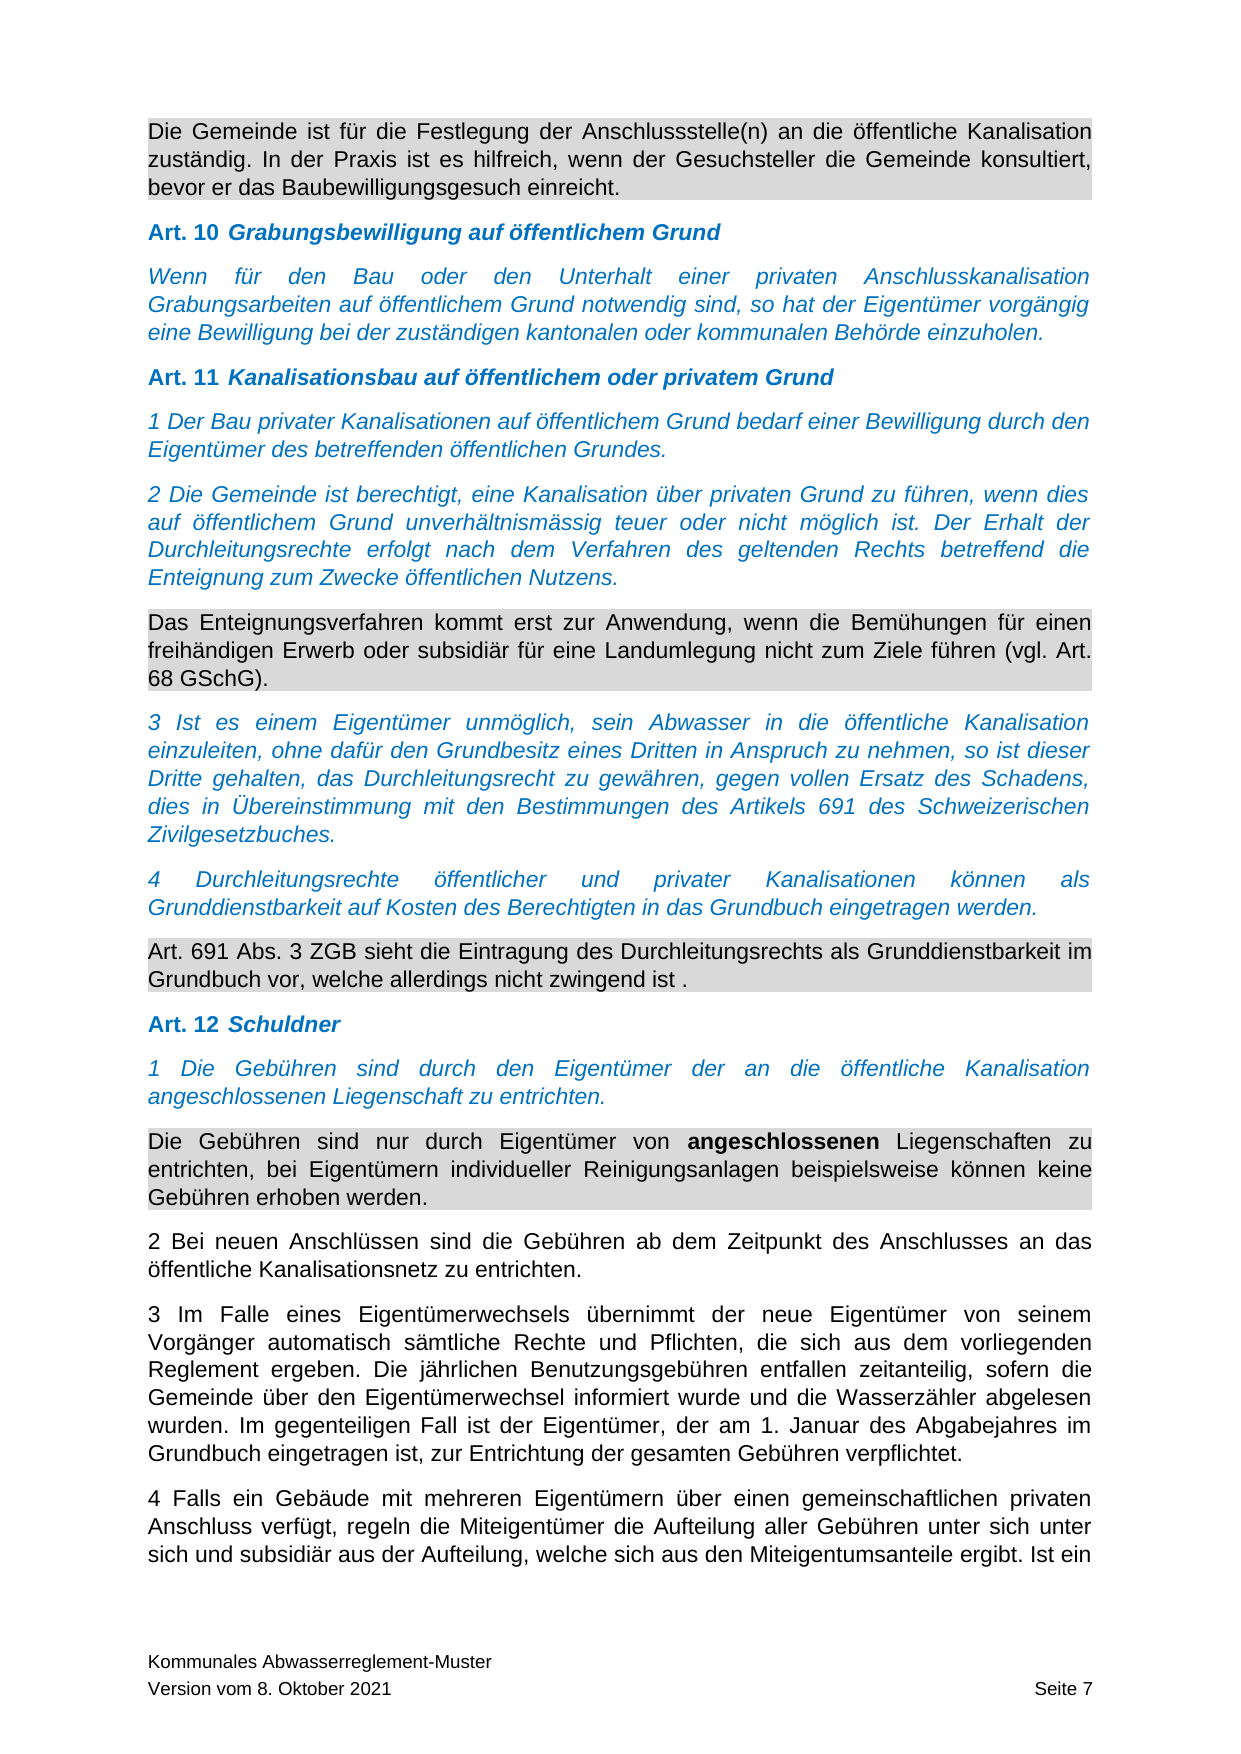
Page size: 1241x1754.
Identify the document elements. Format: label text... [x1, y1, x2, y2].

text Art. 691 Abs. 3 ZGB sieht die Eintragung des Durchleitungsrechts als Grunddienstbarkeit im Grundbuch vor, welche allerdings nicht zwingend ist . [148, 938, 1092, 992]
text 3 Ist es einem Eigentümer unmöglich, sein Abwasser in die öffentliche Kanalisation einzuleiten, ohne dafür den Grundbesitz eines Dritten in Anspruch zu nehmen, so ist dieser Dritte gehalten, das Durchleitungsrecht zu gewähren, gegen vollen Ersatz des Schadens, dies in Übereinstimmung mit den Bestimmungen des Artikels 691 des Schweizerischen Zivilgesetzbuches. [148, 709, 1092, 847]
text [148, 1485, 1092, 1567]
text Art. 12 Schuldner [148, 1011, 1092, 1037]
text Die Gebühren sind nur durch Eigentümer von angeschlossenen Liegenschaften zu entrichten, bei Eigentümern individueller Reinigungsanlagen beispielsweise können keine Gebühren erhoben werden. [148, 1128, 1092, 1210]
text Art. 11 Kanalisationsbau auf öffentlichem oder privatem Grund [148, 363, 1092, 390]
text 3 Im Falle eines Eigentümerwechsels übernimmt der neue Eigentümer von seinem Vorgänger automatisch sämtliche Rechte und Pflichten, die sich aus dem vorliegenden Reglement ergeben. Die jährlichen Benutzungsgebühren entfallen zeitanteilig, sofern die Gemeinde über den Eigentümerwechsel informiert wurde und die Wasserzähler abgelesen wurden. Im gegenteiligen Fall ist der Eigentümer, der am 1. Januar des Abgabejahres im Grundbuch eingetragen ist, zur Entrichtung der gesamten Gebühren verpflichtet. [148, 1301, 1092, 1467]
text 1 Der Bau privater Kanalisationen auf öffentlichem Grund bedarf einer Bewilligung durch den Eigentümer des betreffenden öffentlichen Grundes. [148, 408, 1092, 462]
text 2 Die Gemeinde ist berechtigt, eine Kanalisation über privaten Grund zu führen, wenn dies auf öffentlichem Grund unverhältnismässig teuer oder nicht möglich ist. Der Erhalt der Durchleitungsrechte erfolgt nach dem Verfahren des geltenden Rechts betreffend die Enteignung zum Zwecke öffentlichen Nutzens. [148, 481, 1092, 591]
text 1 Die Gebühren sind durch den Eigentümer der an die öffentliche Kanalisation angeschlossenen Liegenschaft zu entrichten. [148, 1055, 1092, 1109]
text Das Enteignungsverfahren kommt erst zur Anwendung, wenn die Bemühungen für einen freihändigen Erwerb oder subsidiär für eine Landumlegung nicht zum Ziele führen (vgl. Art. 68 GSchG). [148, 609, 1092, 691]
text Die Gemeinde ist für die Festlegung der Anschlussstelle(n) an die öffentliche Kanalisation zuständig. In der Praxis ist es hilfreich, wenn der Gesuchsteller die Gemeinde konsultiert, bevor er das Baubewilligungsgesuch einreicht. [148, 118, 1092, 200]
text 4 Durchleitungsrechte öffentlicher und privater Kanalisationen können als Grunddienstbarkeit auf Kosten des Berechtigten in das Grundbuch eingetragen werden. [148, 866, 1092, 920]
text 2 Bei neuen Anschlüssen sind die Gebühren ab dem Zeitpunkt des Anschlusses an das öffentliche Kanalisationsnetz zu entrichten. [148, 1228, 1092, 1282]
text Wenn für den Bau oder den Unterhalt einer privaten Anschlusskanalisation Grabungsarbeiten auf öffentlichem Grund notwendig sind, so hat der Eigentümer vorgängig eine Bewilligung bei der zuständigen kantonalen oder kommunalen Behörde einzuholen. [148, 263, 1092, 345]
text Art. 10 Grabungsbewilligung auf öffentlichem Grund [148, 218, 1092, 245]
